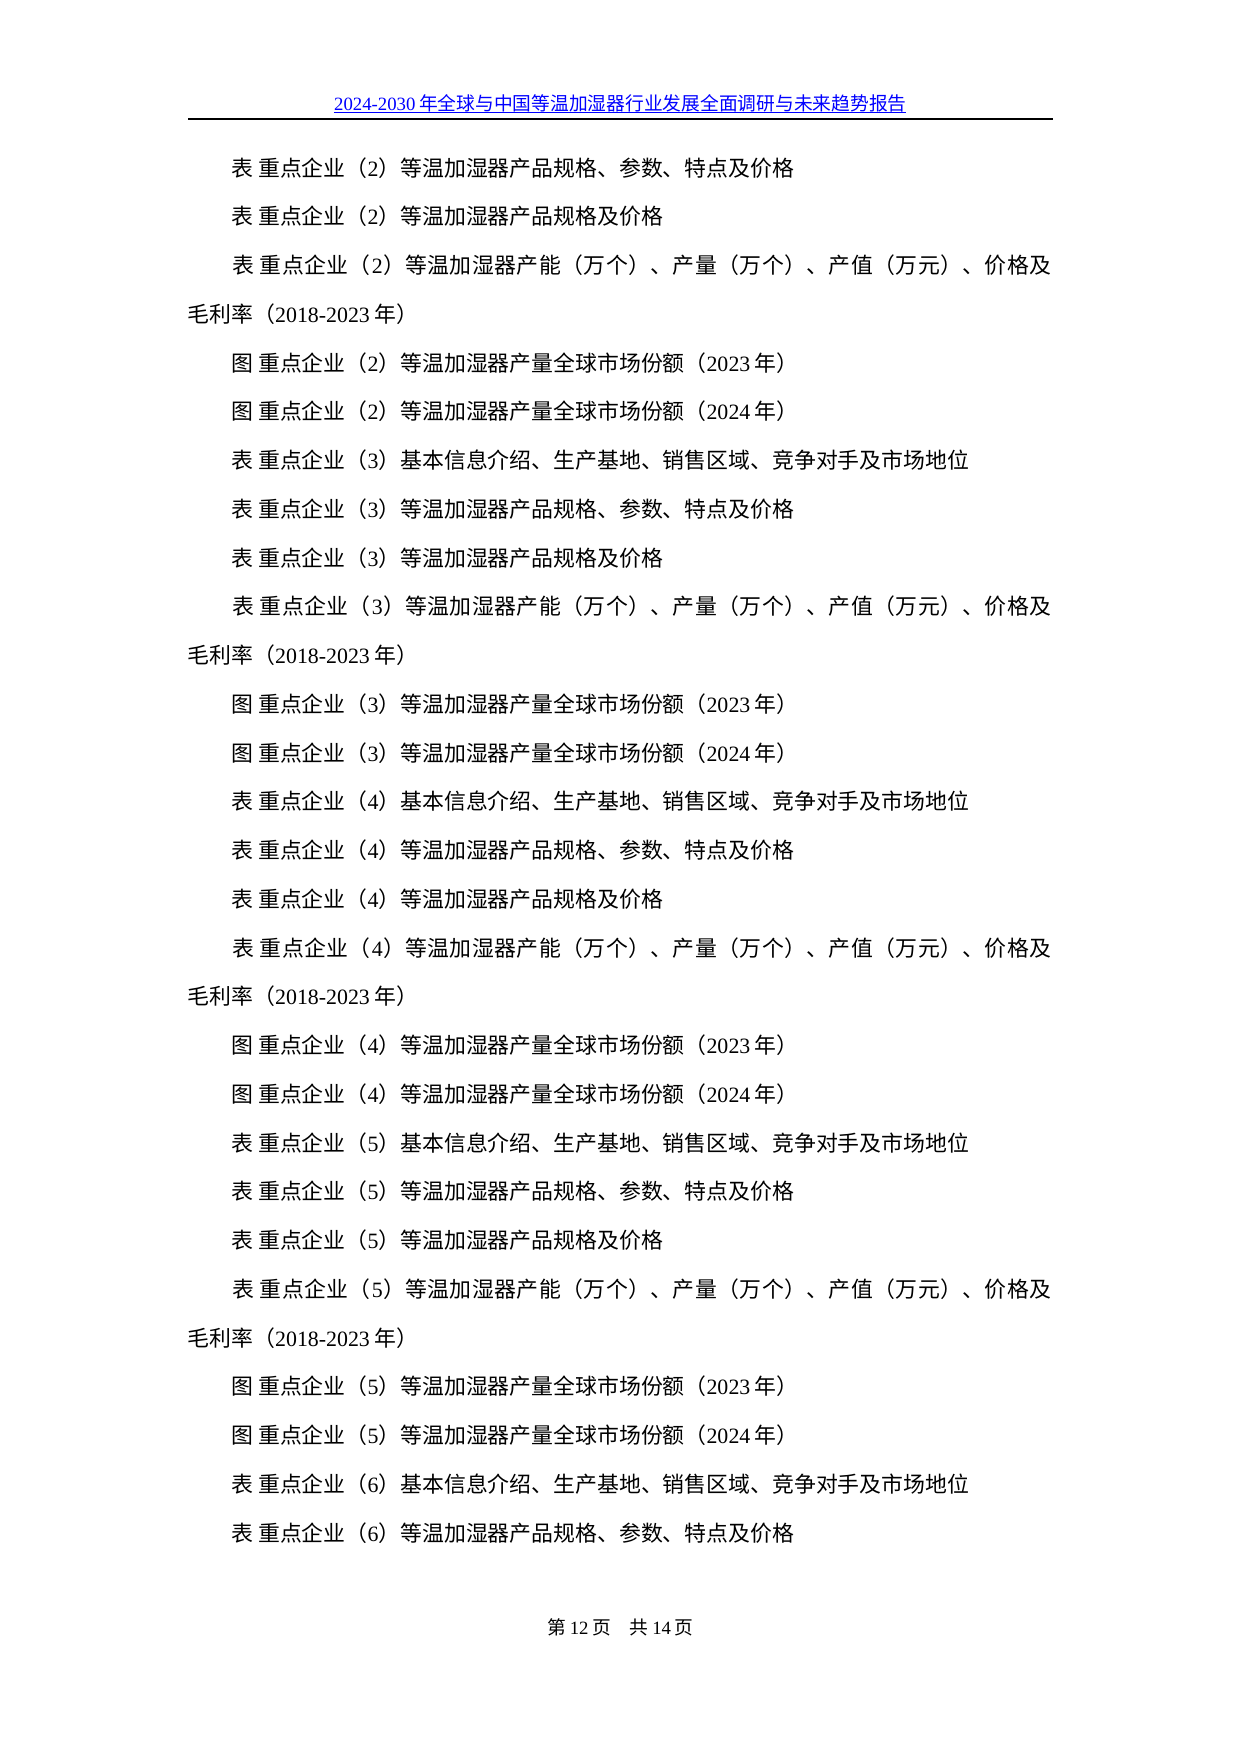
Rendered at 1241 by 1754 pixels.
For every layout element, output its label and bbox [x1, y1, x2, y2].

text [187, 150, 1053, 1548]
